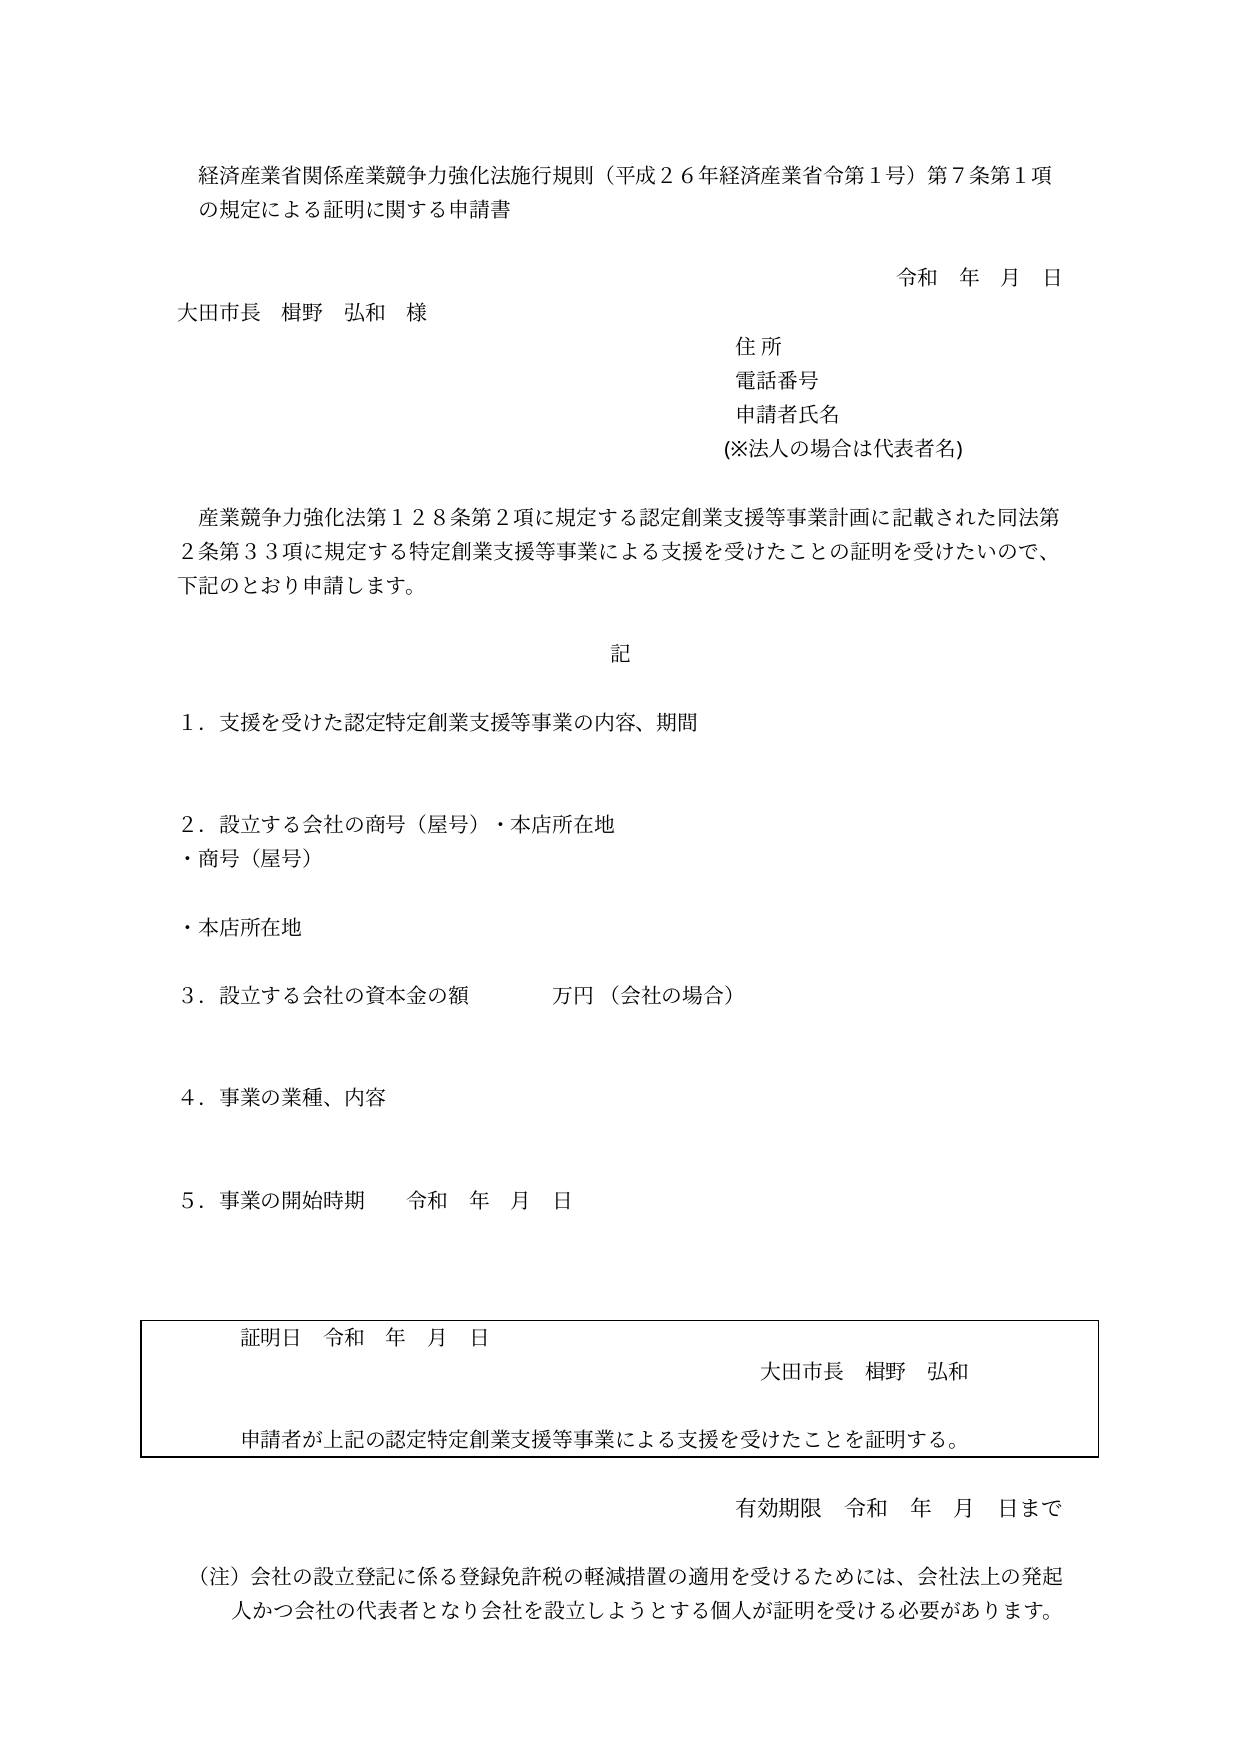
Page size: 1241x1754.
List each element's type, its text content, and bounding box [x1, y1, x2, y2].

text ３．設立する会社の資本金の額 万円 （会社の場合） [177, 977, 1063, 1011]
text 住 所 [736, 328, 1063, 362]
text 記 [177, 636, 1063, 670]
text １．支援を受けた認定特定創業支援等事業の内容、期間 [177, 704, 1063, 738]
text 電話番号 [736, 362, 1063, 396]
text (※法人の場合は代表者名) [177, 431, 1063, 465]
text 有効期限 令和 年 月 日まで [177, 1490, 1063, 1524]
text ・本店所在地 [177, 909, 1063, 943]
text 令和 年 月 日 [177, 260, 1063, 294]
text 申請者が上記の認定特定創業支援等事業による支援を受けたことを証明する。 [177, 1421, 1063, 1456]
text 経済産業省関係産業競争力強化法施行規則（平成２６年経済産業省令第１号）第７条第１項 [177, 157, 1063, 191]
text 大田市長 楫野 弘和 [177, 1353, 1063, 1387]
text ２．設立する会社の商号（屋号）・本店所在地 [177, 806, 1063, 841]
text 産業競争力強化法第１２８条第２項に規定する認定創業支援等事業計画に記載された同法第２条第３３項に規定する特定創業支援等事業による支援を受けたことの証明を受けたいので、下記のとおり申請します。 [177, 499, 1063, 601]
text の規定による証明に関する申請書 [177, 191, 1063, 226]
text ５．事業の開始時期 令和 年 月 日 [177, 1182, 1063, 1216]
text 大田市長 楫野 弘和 様 [177, 294, 1063, 328]
text ４．事業の業種、内容 [177, 1080, 1063, 1114]
text （注）会社の設立登記に係る登録免許税の軽減措置の適用を受けるためには、会社法上の発起人かつ会社の代表者となり会社を設立しようとする個人が証明を受ける必要があります。 [177, 1558, 1063, 1626]
text ・商号（屋号） [177, 841, 1063, 875]
text 申請者氏名 [736, 396, 1063, 431]
text 証明日 令和 年 月 日 [177, 1321, 1063, 1353]
